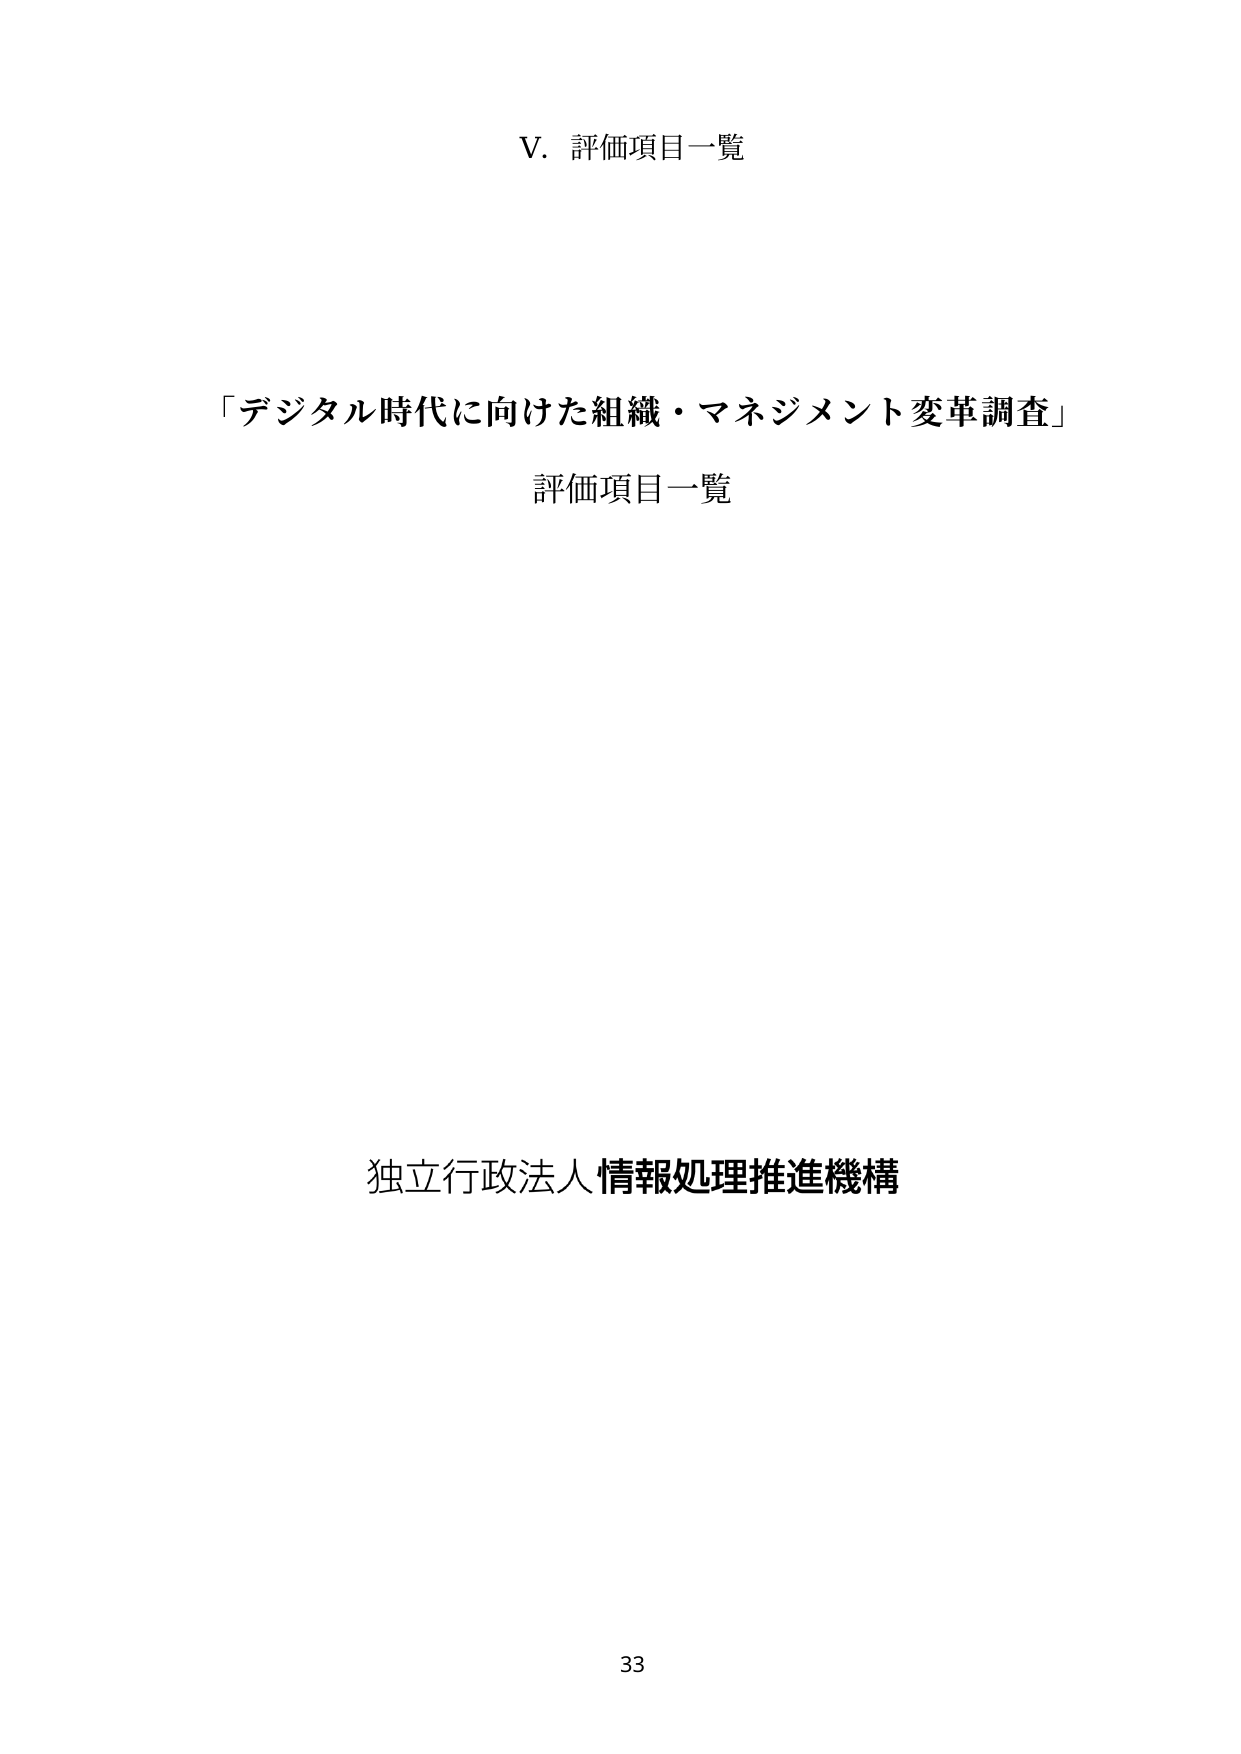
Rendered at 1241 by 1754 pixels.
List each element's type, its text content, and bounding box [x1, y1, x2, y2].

picture [366, 1158, 899, 1194]
text 評価項目一覧 [112, 461, 1153, 511]
text 「デジタル時代に向けた組織・マネジメント変革調査」 [112, 392, 1175, 433]
text Ⅴ．評価項目一覧 [112, 118, 1153, 168]
